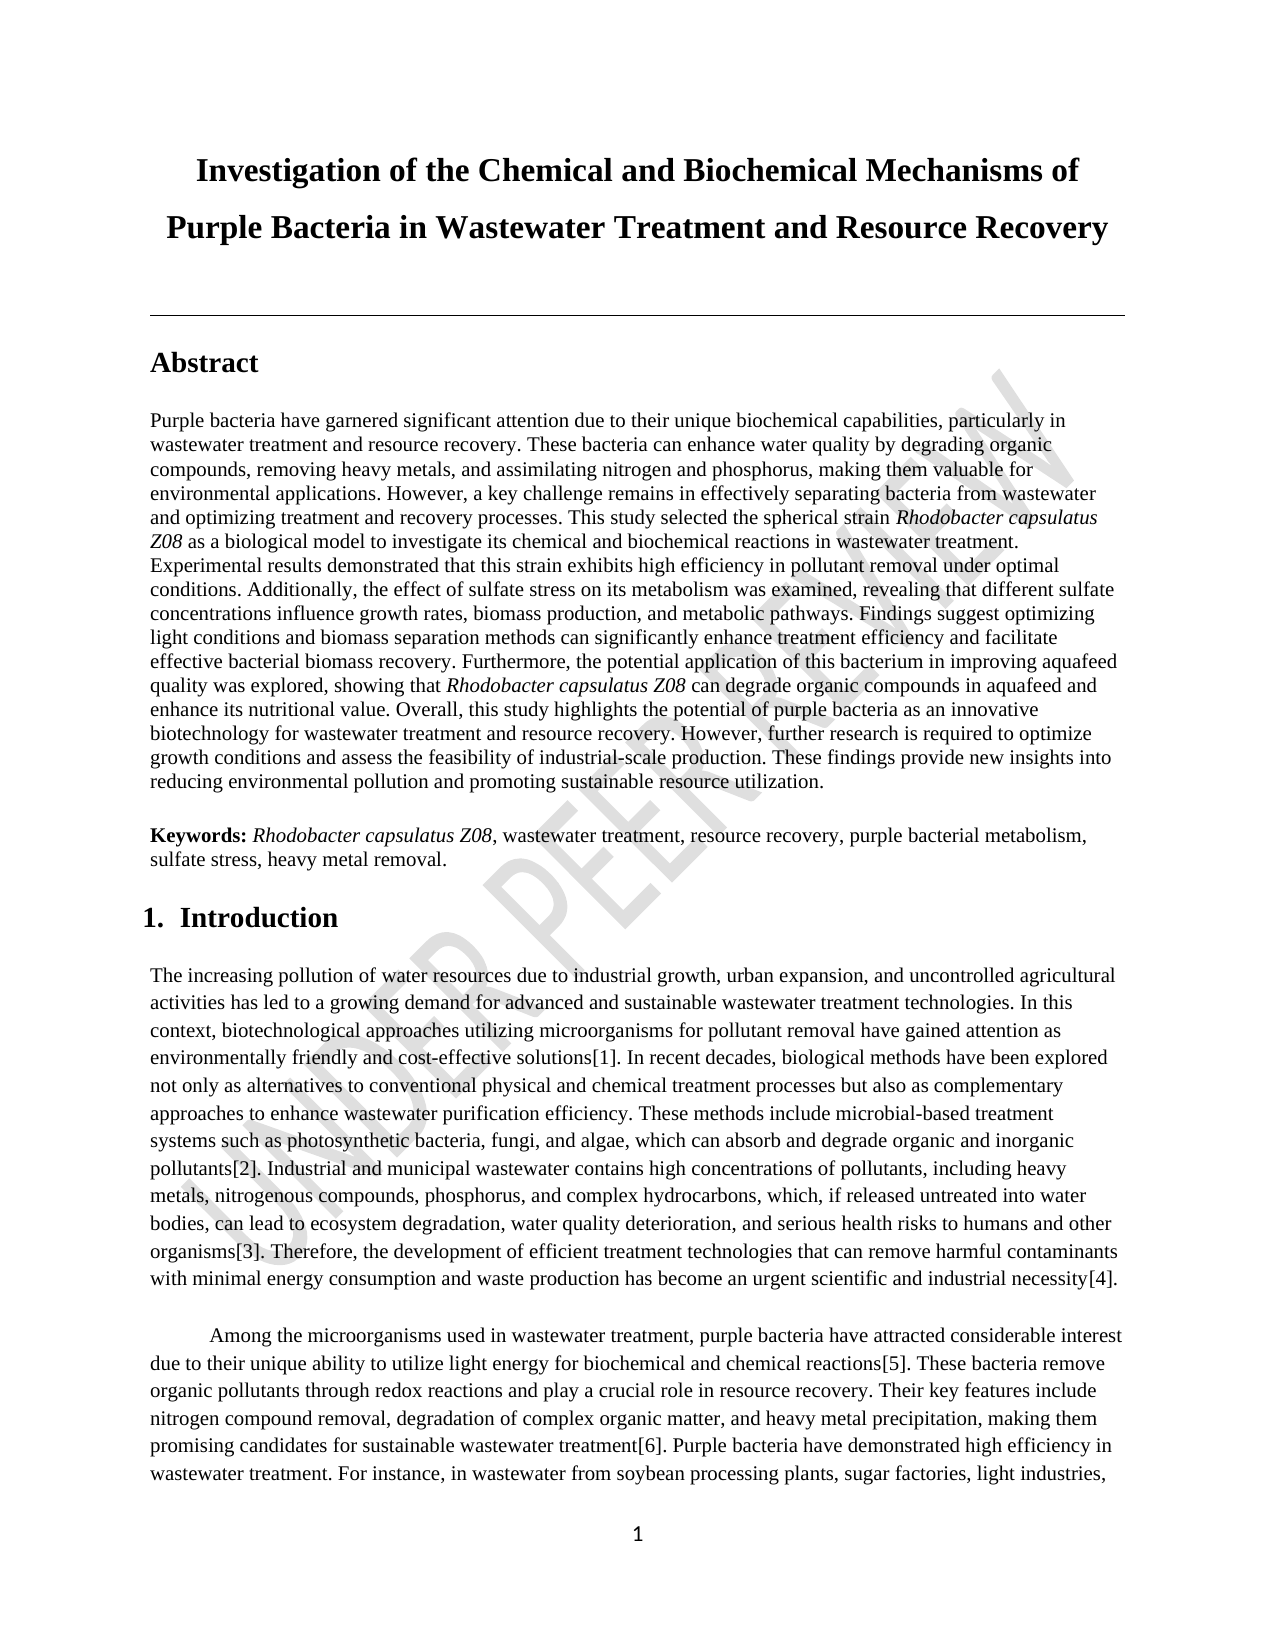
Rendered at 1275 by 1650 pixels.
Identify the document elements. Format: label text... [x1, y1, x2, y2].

text Keywords: Rhodobacter capsulatus Z08, wastewater treatment, resource recovery, purple bacterial metabolism, sulfate stress, heavy metal removal. [150, 822, 1125, 871]
text Abstract [150, 346, 1125, 379]
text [150, 1323, 1125, 1485]
text Investigation of the Chemical and Biochemical Mechanisms of Purple Bacteria in Wastewater Treatment and Resource Recovery [150, 150, 1125, 246]
text Purple bacteria have garnered significant attention due to their unique biochemical capabilities, particularly in wastewater treatment and resource recovery. These bacteria can enhance water quality by degrading organic compounds, removing heavy metals, and assimilating nitrogen and phosphorus, making them valuable for environmental applications. However, a key challenge remains in effectively separating bacteria from wastewater and optimizing treatment and recovery processes. This study selected the spherical strain Rhodobacter capsulatus Z08 as a biological model to investigate its chemical and biochemical reactions in wastewater treatment. Experimental results demonstrated that this strain exhibits high efficiency in pollutant removal under optimal conditions. Additionally, the effect of sulfate stress on its metabolism was examined, revealing that different sulfate concentrations influence growth rates, biomass production, and metabolic pathways. Findings suggest optimizing light conditions and biomass separation methods can significantly enhance treatment efficiency and facilitate effective bacterial biomass recovery. Furthermore, the potential application of this bacterium in improving aquafeed quality was explored, showing that Rhodobacter capsulatus Z08 can degrade organic compounds in aquafeed and enhance its nutritional value. Overall, this study highlights the potential of purple bacteria as an innovative biotechnology for wastewater treatment and resource recovery. However, further research is required to optimize growth conditions and assess the feasibility of industrial-scale production. These findings provide new insights into reducing environmental pollution and promoting sustainable resource utilization. [150, 408, 1125, 793]
list Introduction [142, 900, 1125, 933]
text The increasing pollution of water resources due to industrial growth, urban expansion, and uncontrolled agricultural activities has led to a growing demand for advanced and sustainable wastewater treatment technologies. In this context, biotechnological approaches utilizing microorganisms for pollutant removal have gained attention as environmentally friendly and cost-effective solutions[1]. In recent decades, biological methods have been explored not only as alternatives to conventional physical and chemical treatment processes but also as complementary approaches to enhance wastewater purification efficiency. These methods include microbial-based treatment systems such as photosynthetic bacteria, fungi, and algae, which can absorb and degrade organic and inorganic pollutants[2]. Industrial and municipal wastewater contains high concentrations of pollutants, including heavy metals, nitrogenous compounds, phosphorus, and complex hydrocarbons, which, if released untreated into water bodies, can lead to ecosystem degradation, water quality deterioration, and serious health risks to humans and other organisms[3]. Therefore, the development of efficient treatment technologies that can remove harmful contaminants with minimal energy consumption and waste production has become an urgent scientific and industrial necessity[4]. [150, 962, 1125, 1290]
